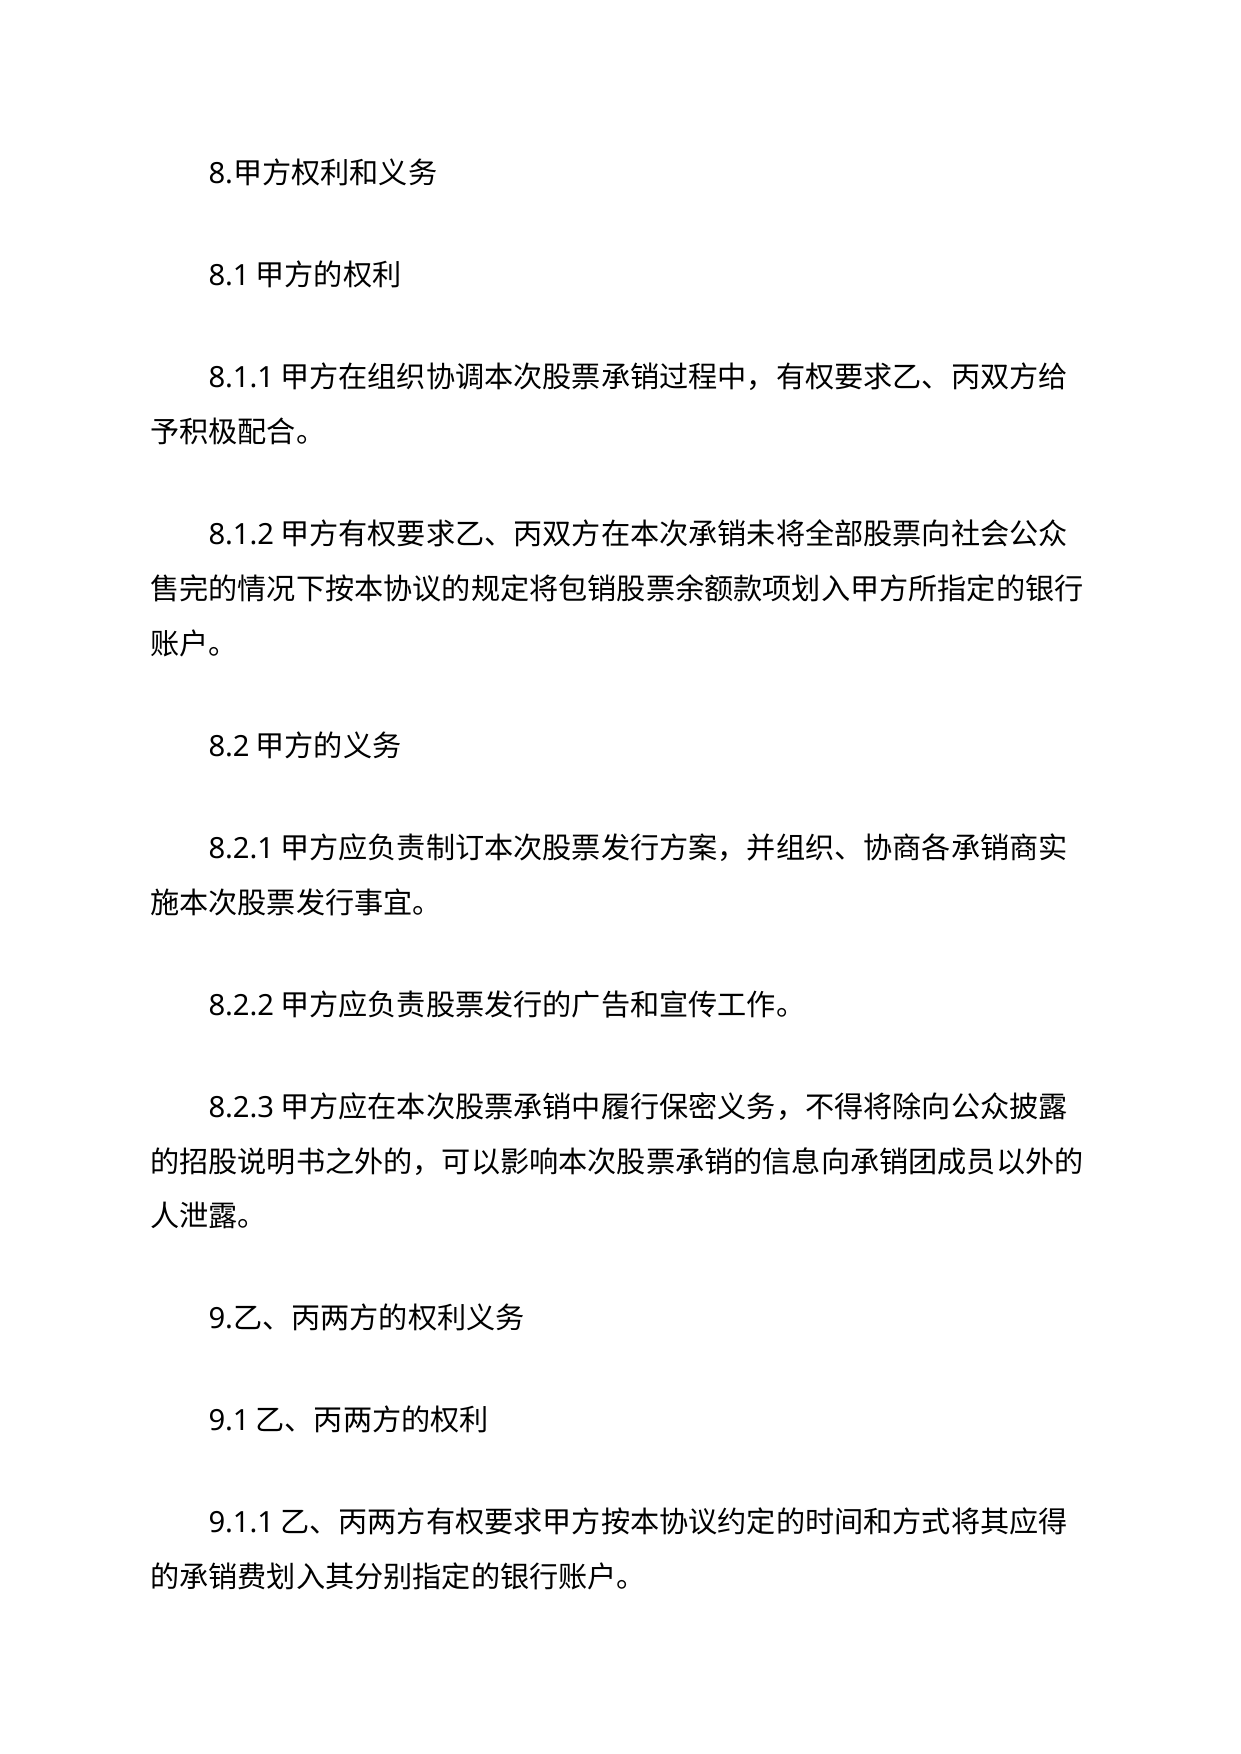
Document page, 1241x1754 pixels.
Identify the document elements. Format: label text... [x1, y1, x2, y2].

text 8.2甲方的义务 [150, 722, 1090, 765]
text 9.1.1乙、丙两方有权要求甲方按本协议约定的时间和方式将其应得的承销费划入其分别指定的银行账户。 [150, 1499, 1090, 1596]
text 8.2.2甲方应负责股票发行的广告和宣传工作。 [150, 981, 1090, 1023]
text 9.乙、丙两方的权利义务 [150, 1295, 1090, 1337]
text 8.1.2甲方有权要求乙、丙双方在本次承销未将全部股票向社会公众售完的情况下按本协议的规定将包销股票余额款项划入甲方所指定的银行账户。 [150, 511, 1090, 663]
text 8.2.3甲方应在本次股票承销中履行保密义务，不得将除向公众披露的招股说明书之外的，可以影响本次股票承销的信息向承销团成员以外的人泄露。 [150, 1083, 1090, 1235]
text 8.甲方权利和义务 [150, 150, 1090, 192]
text 8.2.1甲方应负责制订本次股票发行方案，并组织、协商各承销商实施本次股票发行事宜。 [150, 824, 1090, 922]
text 8.1甲方的权利 [150, 252, 1090, 294]
text 8.1.1甲方在组织协调本次股票承销过程中，有权要求乙、丙双方给予积极配合。 [150, 354, 1090, 451]
text 9.1乙、丙两方的权利 [150, 1397, 1090, 1439]
